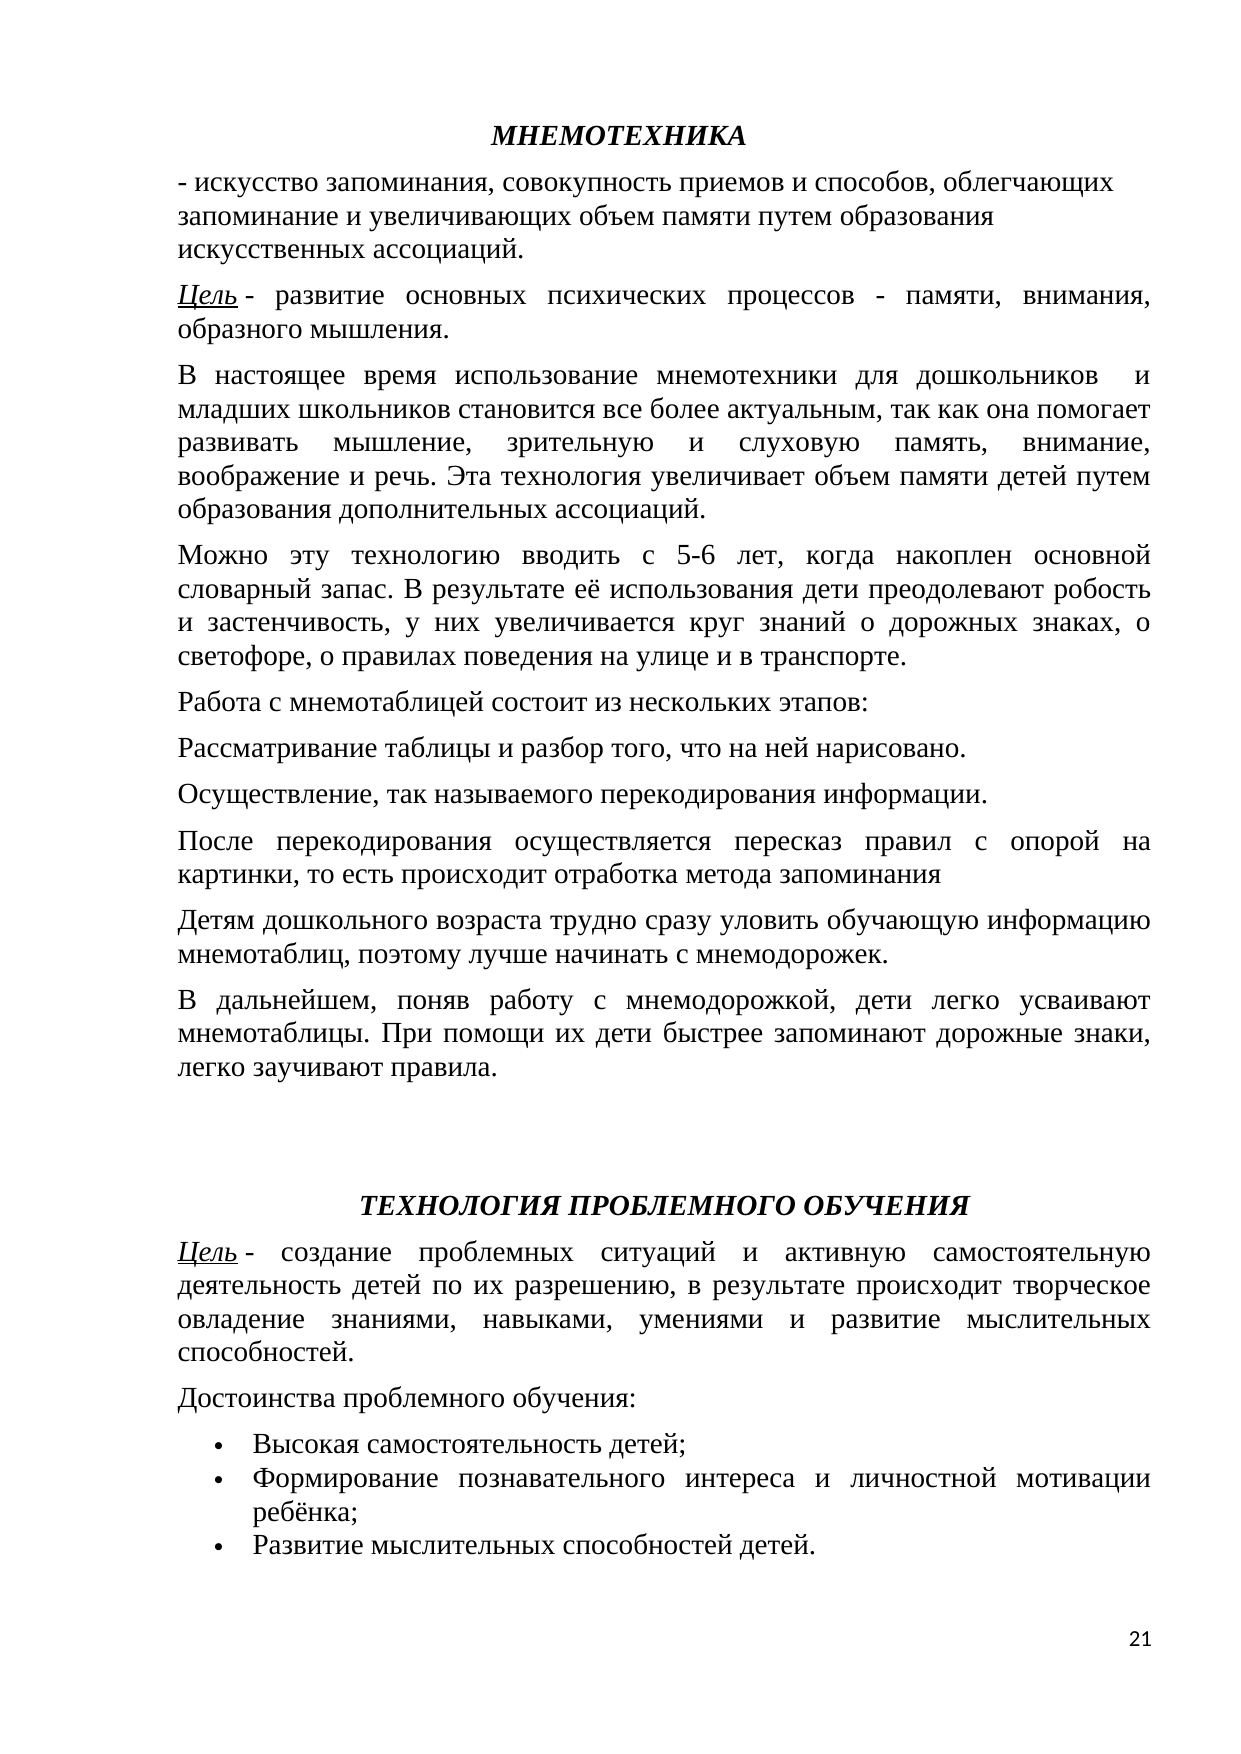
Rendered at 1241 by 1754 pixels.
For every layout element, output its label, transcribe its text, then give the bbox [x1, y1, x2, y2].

text Осуществление, так называемого перекодирования информации. [177, 777, 1152, 810]
text Детям дошкольного возраста трудно сразу уловить обучающую информацию мнемотаблиц, поэтому лучше начинать с мнемодорожек. [177, 902, 1152, 969]
list Высокая самостоятельность детей; [215, 1427, 1152, 1460]
text В настоящее время использование мнемотехники для дошкольников и младших школьников становится все более актуальным, так как она помогает развивать мышление, зрительную и слуховую память, внимание, воображение и речь. Эта технология увеличивает объем памяти детей путем образования дополнительных ассоциаций. [177, 357, 1152, 525]
text Достоинства проблемного обучения: [177, 1381, 1152, 1414]
text МНЕМОТЕХНИКА [177, 118, 1152, 152]
list Развитие мыслительных способностей детей. [215, 1527, 1152, 1561]
text Работа с мнемотаблицей состоит из нескольких этапов: [177, 684, 1152, 718]
text В дальнейшем, поняв работу с мнемодорожкой, дети легко усваивают мнемотаблицы. При помощи их дети быстрее запоминают дорожные знаки, легко заучивают правила. [177, 982, 1152, 1083]
text После перекодирования осуществляется пересказ правил с опорой на картинки, то есть происходит отработка метода запоминания [177, 823, 1152, 890]
text Можно эту технологию вводить с 5-6 лет, когда накоплен основной словарный запас. В результате её использования дети преодолевают робость и застенчивость, у них увеличивается круг знаний о дорожных знаках, о светофоре, о правилах поведения на улице и в транспорте. [177, 537, 1152, 672]
list Формирование познавательного интереса и личностной мотивации ребёнка; [215, 1460, 1152, 1527]
text - искусство запоминания, совокупность приемов и способов, облегчающих запоминание и увеличивающих объем памяти путем образования искусственных ассоциаций. [177, 164, 1152, 265]
text Цель - создание проблемных ситуаций и активную самостоятельную деятельность детей по их разрешению, в результате происходит творческое овладение знаниями, навыками, умениями и развитие мыслительных способностей. [177, 1234, 1152, 1368]
text Рассматривание таблицы и разбор того, что на ней нарисовано. [177, 730, 1152, 764]
text ТЕХНОЛОГИЯ ПРОБЛЕМНОГО ОБУЧЕНИЯ [177, 1188, 1152, 1221]
text Цель - развитие основных психических процессов - памяти, внимания, образного мышления. [177, 277, 1152, 344]
